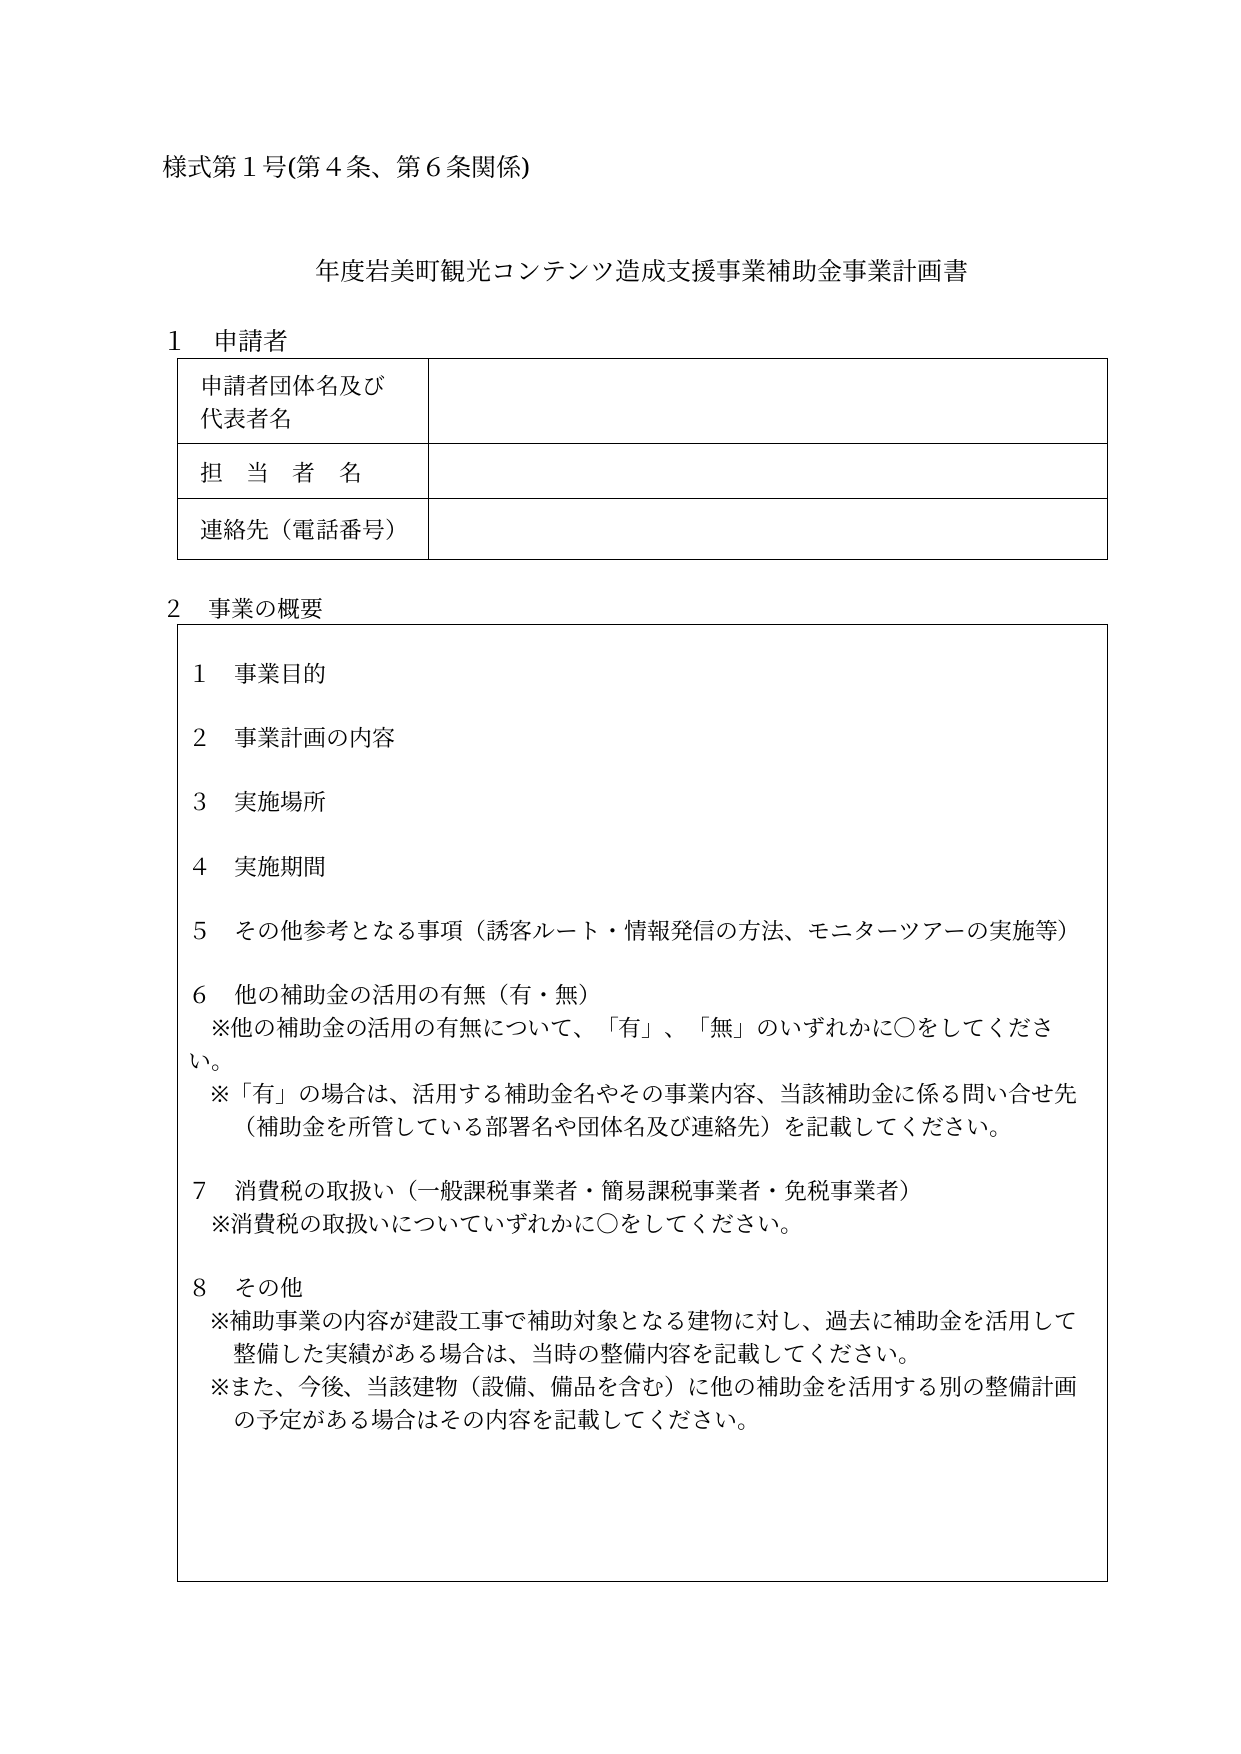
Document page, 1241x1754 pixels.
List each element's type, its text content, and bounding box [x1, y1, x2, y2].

table_header 申請者団体名及び 代表者名 [178, 359, 428, 443]
table_cell 担 当 者 名 [178, 444, 428, 498]
table_cell [429, 499, 1107, 558]
table_cell [429, 444, 1107, 498]
table_cell 連絡先（電話番号） [178, 499, 428, 558]
text ２ 事業の概要 [162, 591, 1107, 624]
table_header １ 事業目的 ２ 事業計画の内容 ３ 実施場所 ４ 実施期間 ５ その他参考となる事項（誘客ルート・情報発信の方法、モニターツアーの実施等） ６ 他の補助金の活用の有無（有・無） ※他の補助金の活用の有無について、「有」、「無」のいずれかに○をしてください。 ※「有」の場合は、活用する補助金名やその事業内容、当該補助金に係る問い合せ先（補助金を所管している部署名や団体名及び連絡先）を記載してください。 ７ 消費税の取扱い（一般課税事業者・簡易課税事業者・免税事業者） ※消費税の取扱いについていずれかに○をしてください。 ８ その他 ※補助事業の内容が建設工事で補助対象となる建物に対し、過去に補助金を活用して整備した実績がある場合は、当時の整備内容を記載してください。 ※また、今後、当該建物（設備、備品を含む）に他の補助金を活用する別の整備計画の予定がある場合はその内容を記載してください。 [178, 625, 1107, 1581]
table_header [429, 359, 1107, 443]
text 年度岩美町観光コンテンツ造成支援事業補助金事業計画書 [162, 252, 1107, 288]
text １ 申請者 [162, 322, 1107, 358]
text 様式第１号(第４条、第６条関係) [162, 148, 1107, 184]
